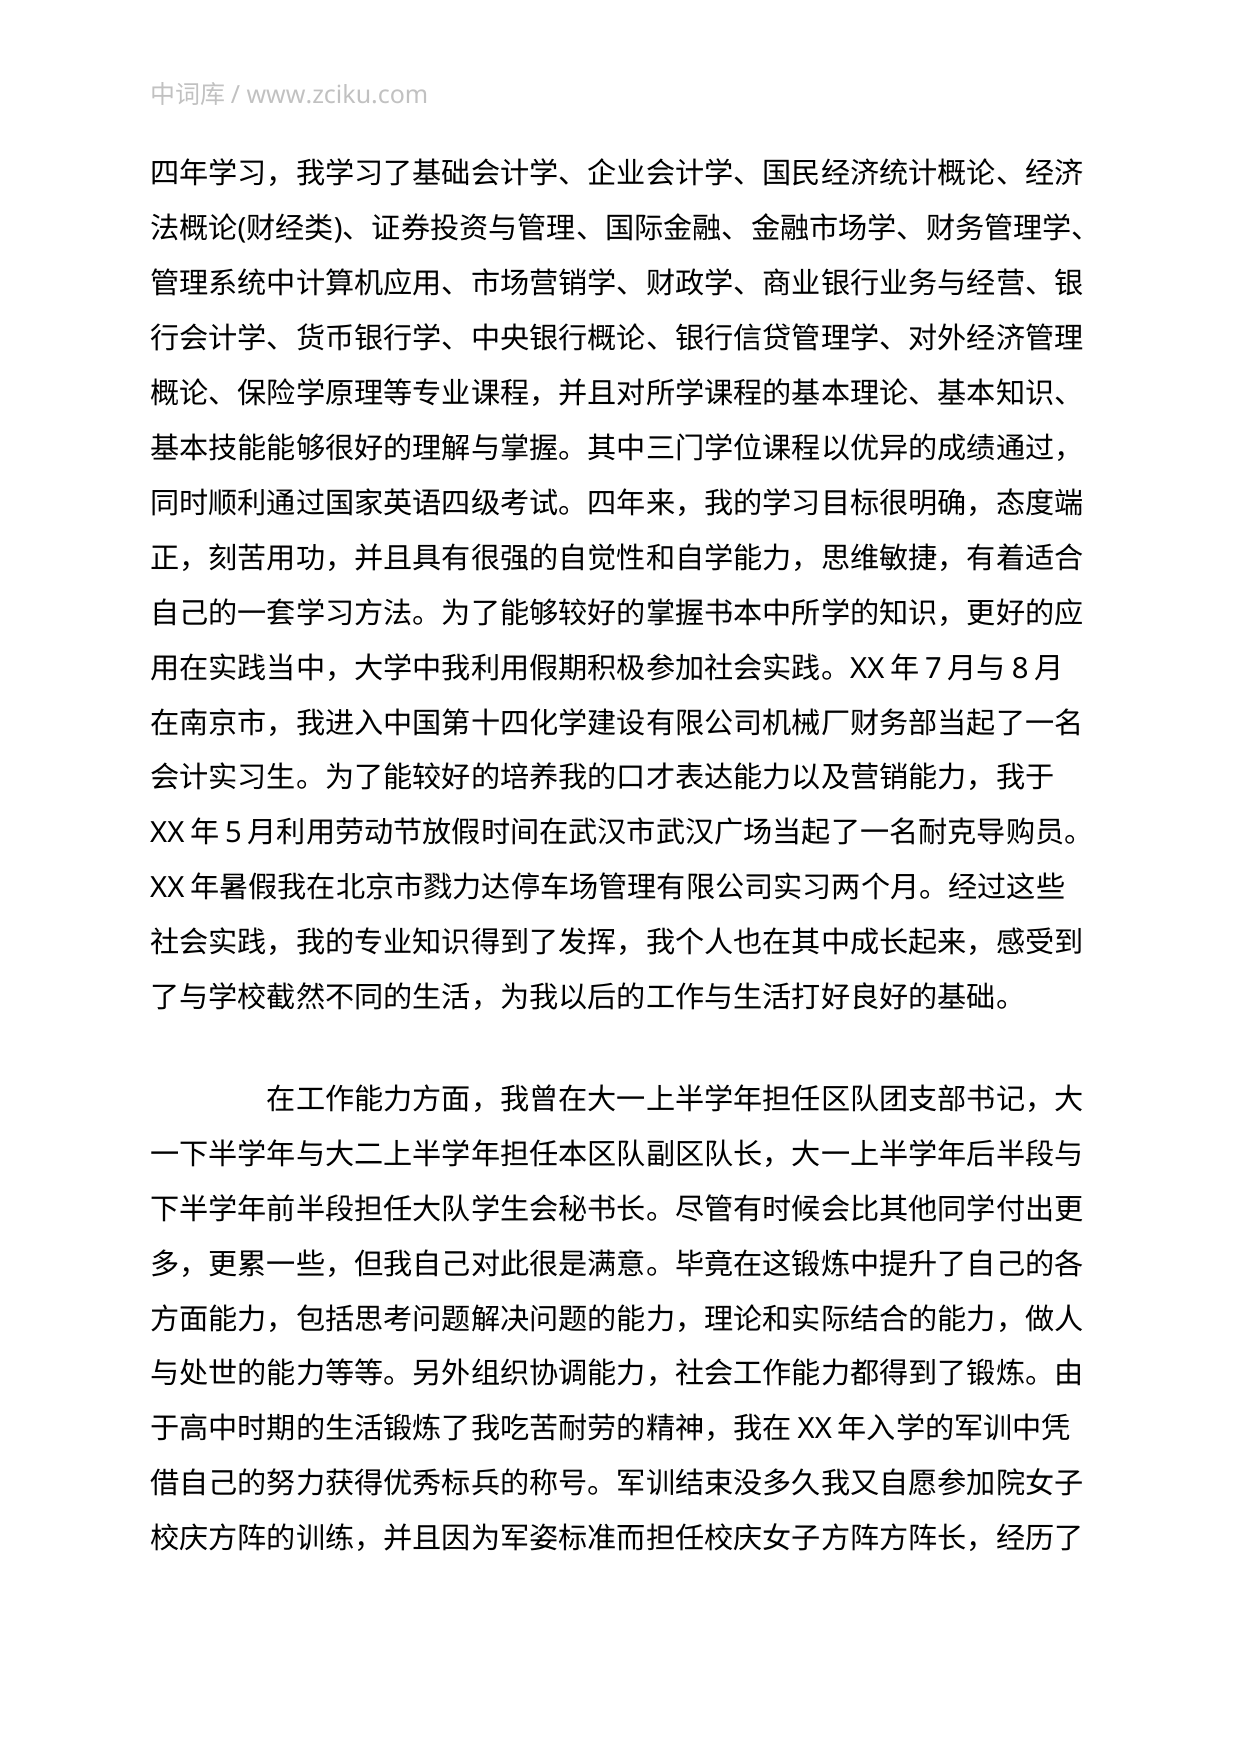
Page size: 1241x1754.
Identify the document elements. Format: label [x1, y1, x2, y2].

text [150, 1076, 1090, 1557]
text [150, 150, 1090, 1016]
